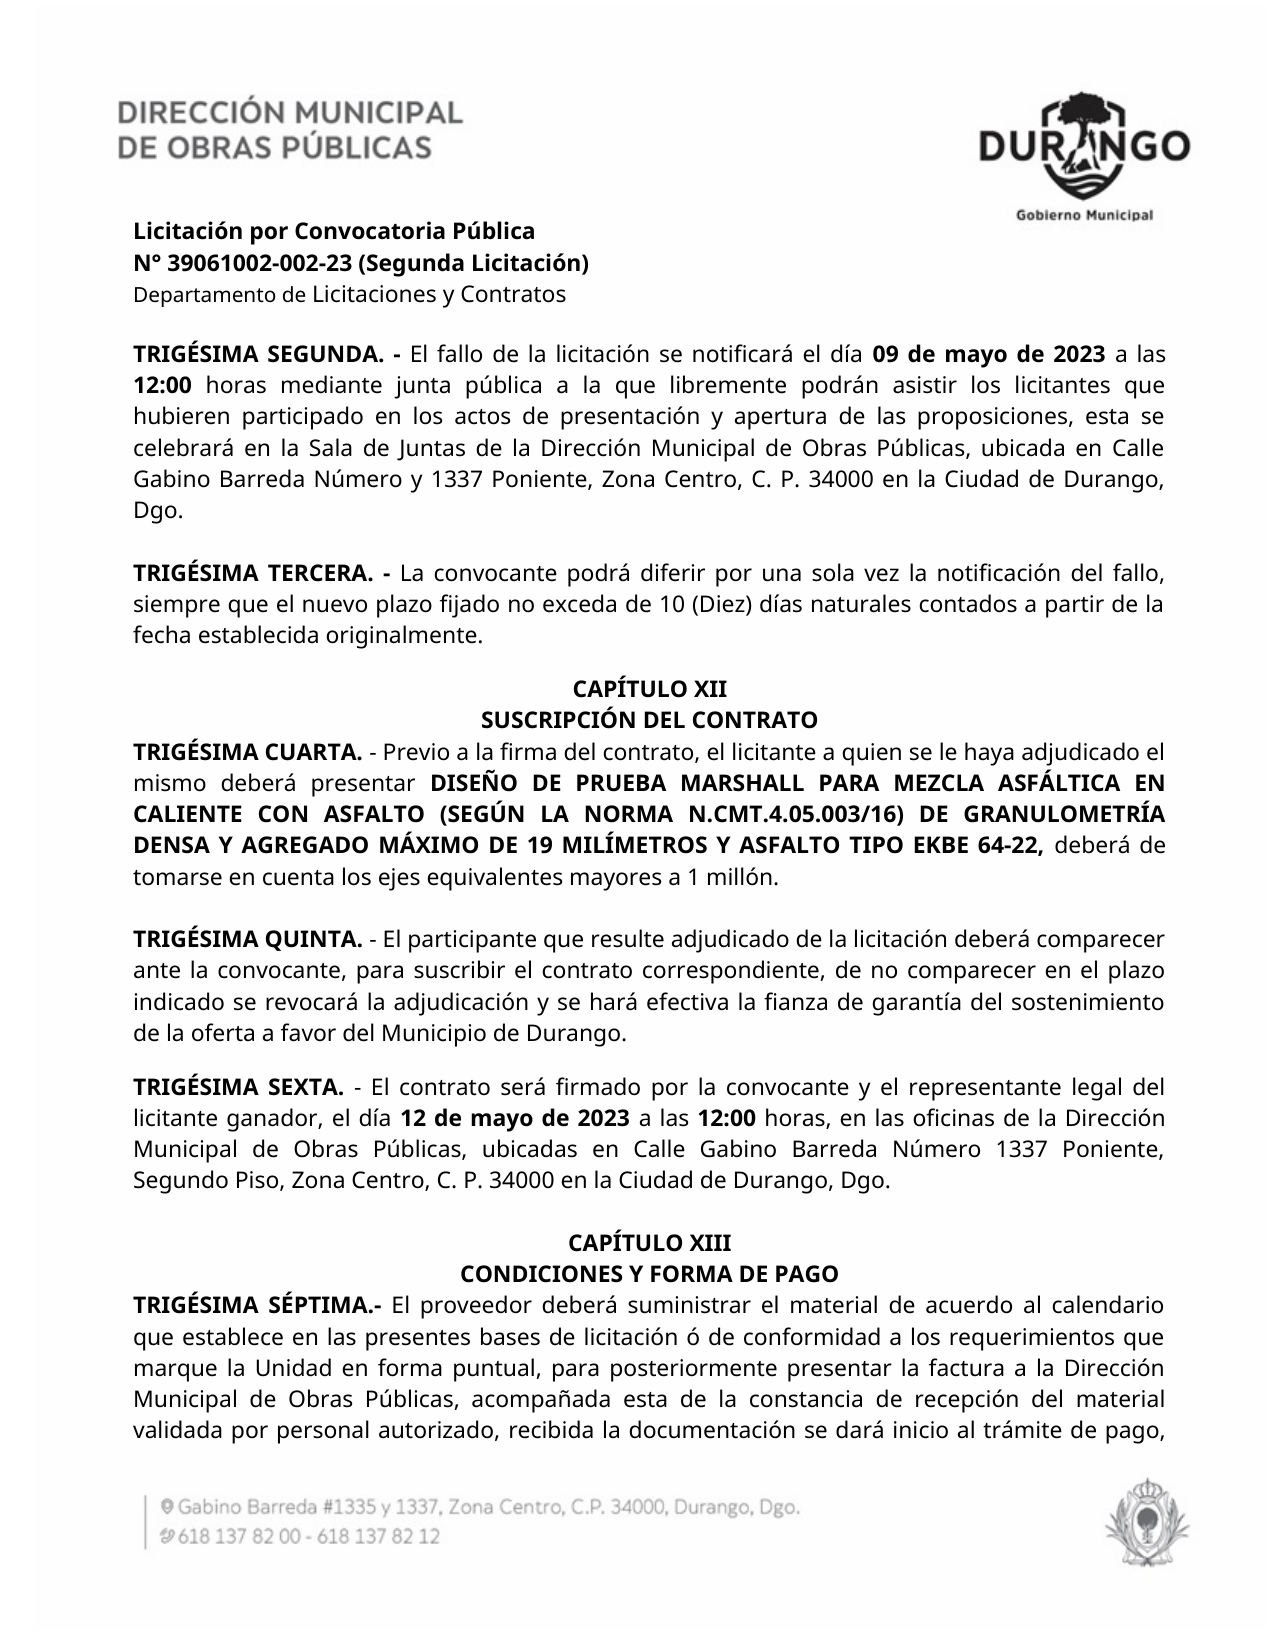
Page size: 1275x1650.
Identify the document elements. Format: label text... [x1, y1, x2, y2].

text TRIGÉSIMA CUARTA. - Previo a la firma del contrato, el licitante a quien se le haya adjudicado el mismo deberá presentar DISEÑO DE PRUEBA MARSHALL PARA MEZCLA ASFÁLTICA EN CALIENTE CON ASFALTO (SEGÚN LA NORMA N.CMT.4.05.003/16) DE GRANULOMETRÍA DENSA Y AGREGADO MÁXIMO DE 19 MILÍMETROS Y ASFALTO TIPO EKBE 64-22, deberá de tomarse en cuenta los ejes equivalentes mayores a 1 millón. [133, 736, 1166, 892]
text TRIGÉSIMA QUINTA. - El participante que resulte adjudicado de la licitación deberá comparecer ante la convocante, para suscribir el contrato correspondiente, de no comparecer en el plazo indicado se revocará la adjudicación y se hará efectiva la fianza de garantía del sostenimiento de la oferta a favor del Municipio de Durango. [133, 923, 1166, 1048]
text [133, 1289, 1166, 1446]
text CONDICIONES Y FORMA DE PAGO [133, 1258, 1166, 1289]
list TRIGÉSIMA TERCERA. - La convocante podrá diferir por una sola vez la notificación del fallo, siempre que el nuevo plazo fijado no exceda de 10 (Diez) días naturales contados a partir de la fecha establecida originalmente. [133, 557, 1166, 650]
subtitle CAPÍTULO XIII [133, 1227, 1166, 1258]
text TRIGÉSIMA SEXTA. - El contrato será firmado por la convocante y el representante legal del licitante ganador, el día 12 de mayo de 2023 a las 12:00 horas, en las oficinas de la Dirección Municipal de Obras Públicas, ubicadas en Calle Gabino Barreda Número 1337 Poniente, Segundo Piso, Zona Centro, C. P. 34000 en de Durango, Dgo. [133, 1071, 1166, 1196]
text CAPÍTULO XII [133, 673, 1166, 704]
picture [34, 6, 1267, 1630]
text SUSCRIPCIÓN DEL CONTRATO [133, 704, 1166, 736]
text TRIGÉSIMA SEGUNDA. - El fallo de la licitación se notificará el día 09 de mayo de 2023 a las 12:00 horas mediante junta pública a la que libremente podrán asistir los licitantes que hubieren participado en los actos de presentación y apertura de las proposiciones, esta se celebrará en la Sala de Juntas de la Dirección Municipal de Obras Públicas, ubicada en Calle Gabino Barreda Número y 1337 Poniente, Zona Centro, C. P. 34000 en de Durango, Dgo. [133, 338, 1166, 525]
